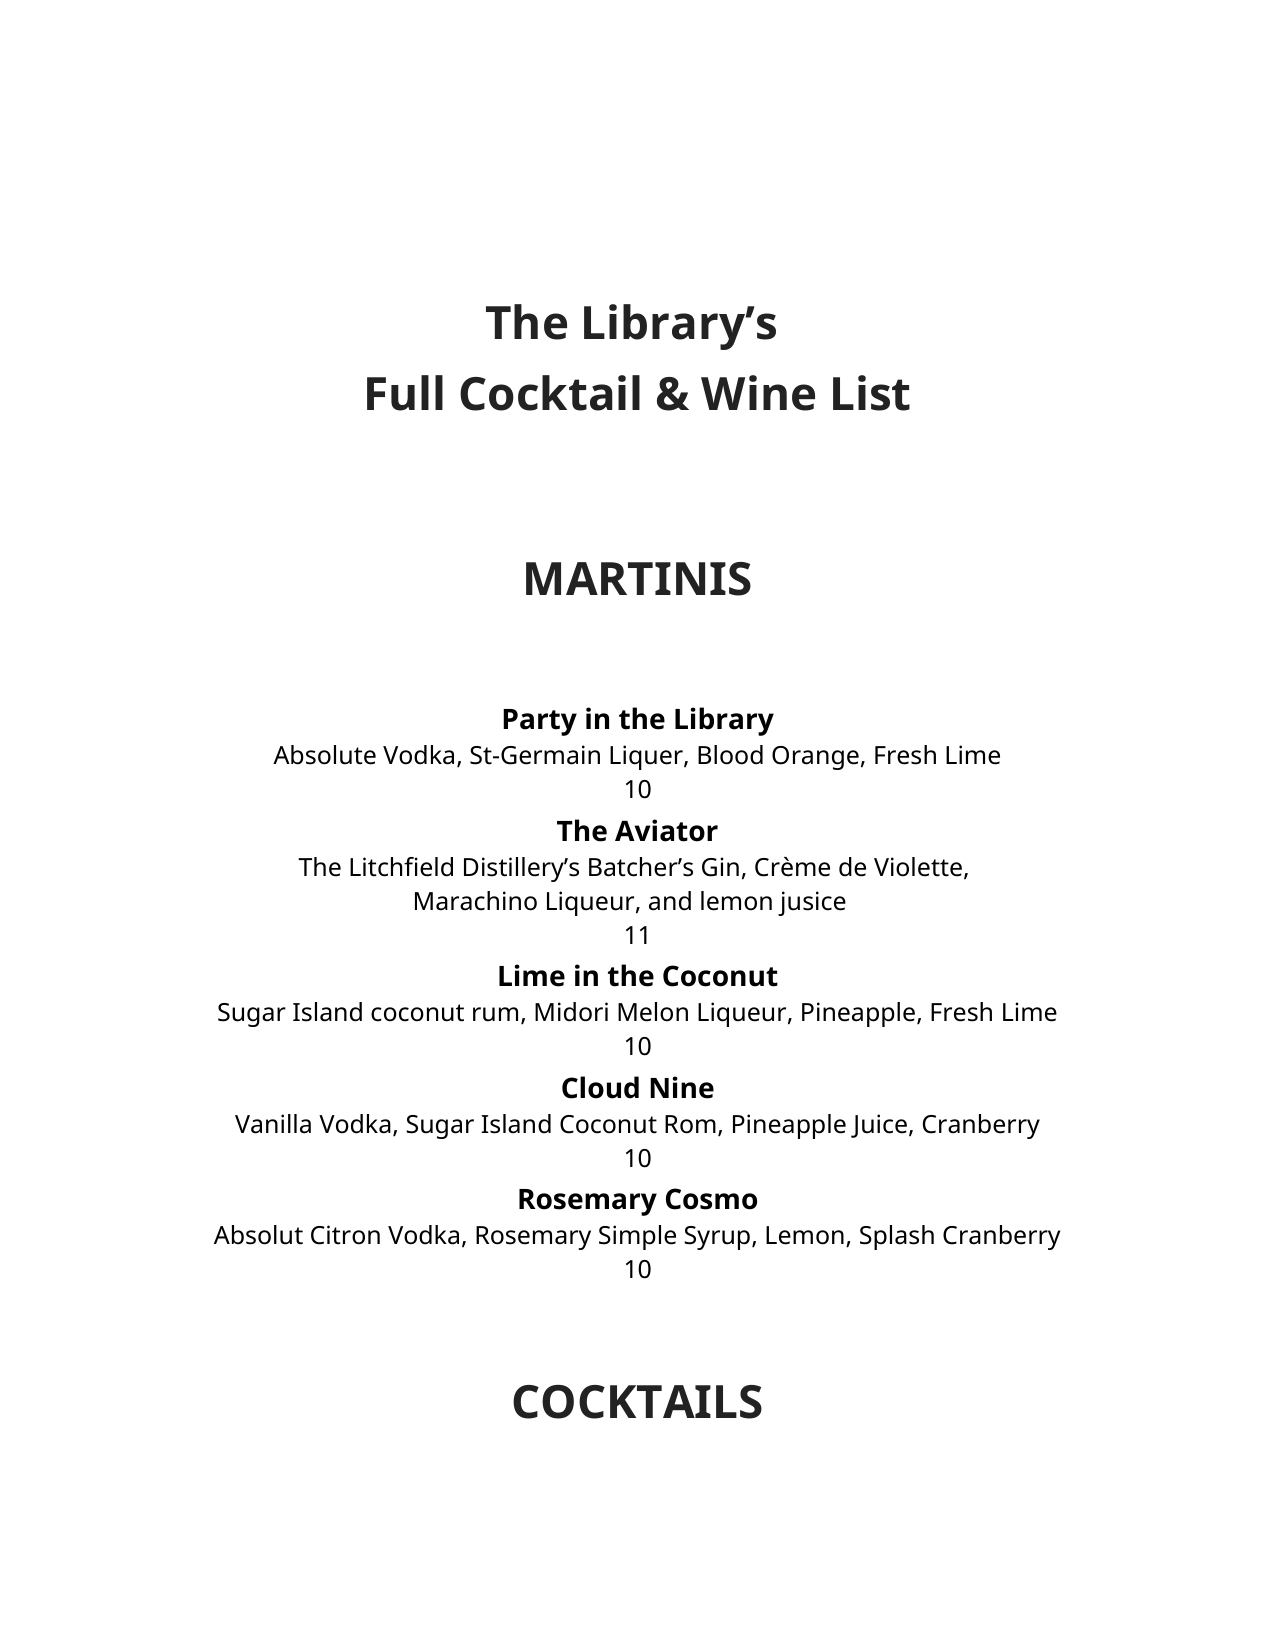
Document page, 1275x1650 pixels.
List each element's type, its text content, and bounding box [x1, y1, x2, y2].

text COCKTAILS [150, 1369, 1125, 1432]
text Cloud Nine Vanilla Vodka, Sugar Island Coconut Rom, Pineapple Juice, Cranberry 10 [150, 1068, 1125, 1174]
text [150, 150, 1125, 424]
text MARTINIS [150, 547, 1125, 609]
text The Aviator The Litchfield Distillery’s Batcher’s Gin, Crème de Violette, Marachino Liqueur, and lemon jusice 11 [150, 811, 1125, 951]
text Party in the Library Absolute Vodka, St-Germain Liquer, Blood Orange, Fresh Lime 10 [150, 699, 1125, 806]
text Lime in the Coconut Sugar Island coconut rum, Midori Melon Liqueur, Pineapple, Fresh Lime 10 [150, 957, 1125, 1063]
text Rosemary Cosmo Absolut Citron Vodka, Rosemary Simple Syrup, Lemon, Splash Cranberry 10 [150, 1180, 1125, 1286]
